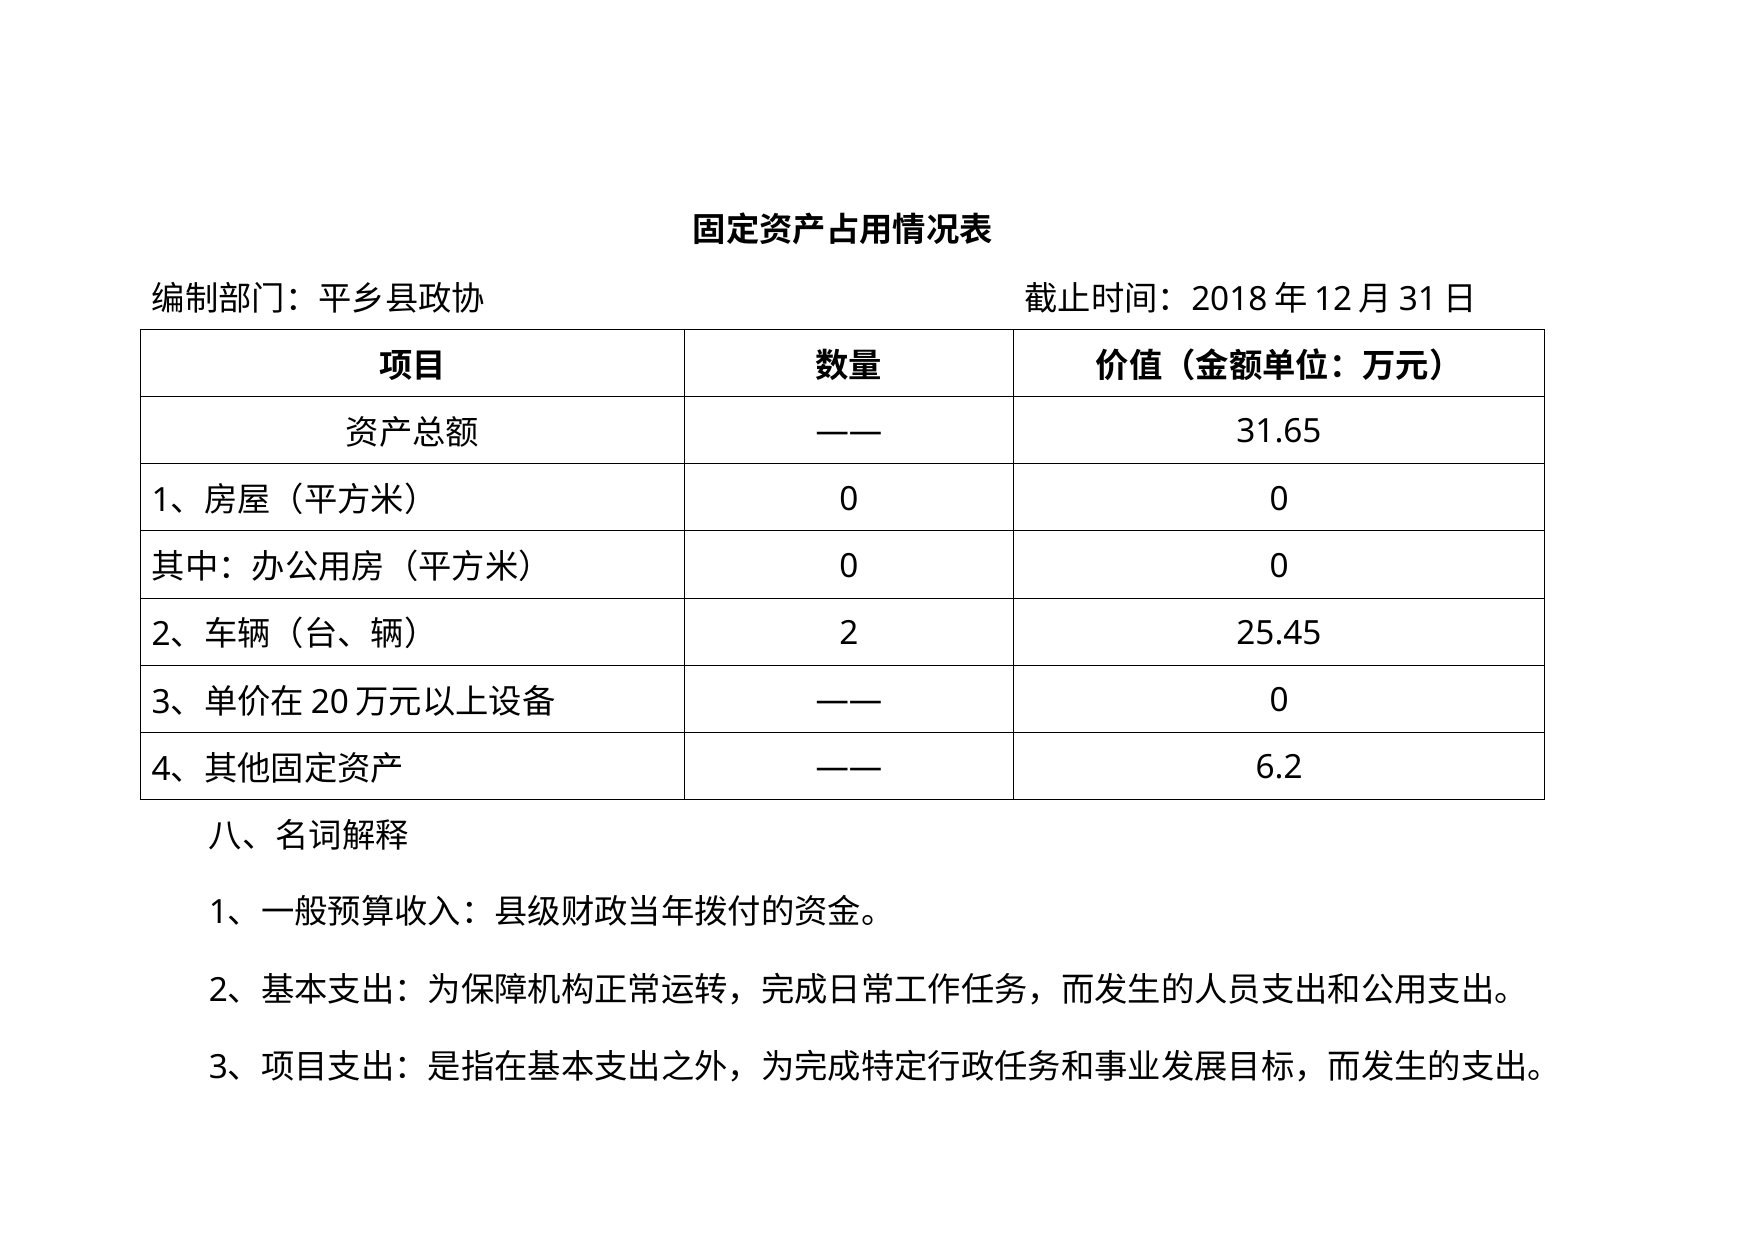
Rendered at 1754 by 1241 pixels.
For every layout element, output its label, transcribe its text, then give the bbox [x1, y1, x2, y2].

table_cell —— [685, 666, 1013, 732]
table_cell 2、车辆（台、辆） [141, 599, 684, 664]
table_cell 0 [1014, 531, 1544, 597]
text 1、一般预算收入：县级财政当年拨付的资金。 [142, 877, 1612, 942]
text 八、名词解释 [142, 800, 1612, 865]
table_cell 资产总额 [141, 397, 684, 463]
table_cell 6.2 [1014, 733, 1544, 799]
table_cell —— [685, 397, 1013, 463]
table_cell 3、单价在20万元以上设备 [141, 666, 684, 732]
table_cell 0 [685, 464, 1013, 530]
table_cell 0 [1014, 666, 1544, 732]
table_cell 25.45 [1014, 599, 1544, 664]
text 3、项目支出：是指在基本支出之外，为完成特定行政任务和事业发展目标，而发生的支出。 [142, 1031, 1612, 1096]
table_cell 编制部门：平乡县政协 [140, 264, 1013, 329]
table_cell 其中：办公用房（平方米） [141, 531, 684, 597]
text 2、基本支出：为保障机构正常运转，完成日常工作任务，而发生的人员支出和公用支出。 [142, 954, 1612, 1019]
table_cell 4、其他固定资产 [141, 733, 684, 799]
table_cell —— [685, 733, 1013, 799]
table_header 固定资产占用情况表 [140, 190, 1544, 264]
table_cell 项目 [141, 330, 684, 396]
table_cell 截止时间：2018年12月31日 [1013, 264, 1544, 329]
table_cell 价值（金额单位：万元） [1014, 330, 1544, 396]
table_cell 数量 [685, 330, 1013, 396]
table_cell 2 [685, 599, 1013, 664]
table_cell 0 [685, 531, 1013, 597]
table_cell 1、房屋（平方米） [141, 464, 684, 530]
table_cell 31.65 [1014, 397, 1544, 463]
table_cell 0 [1014, 464, 1544, 530]
